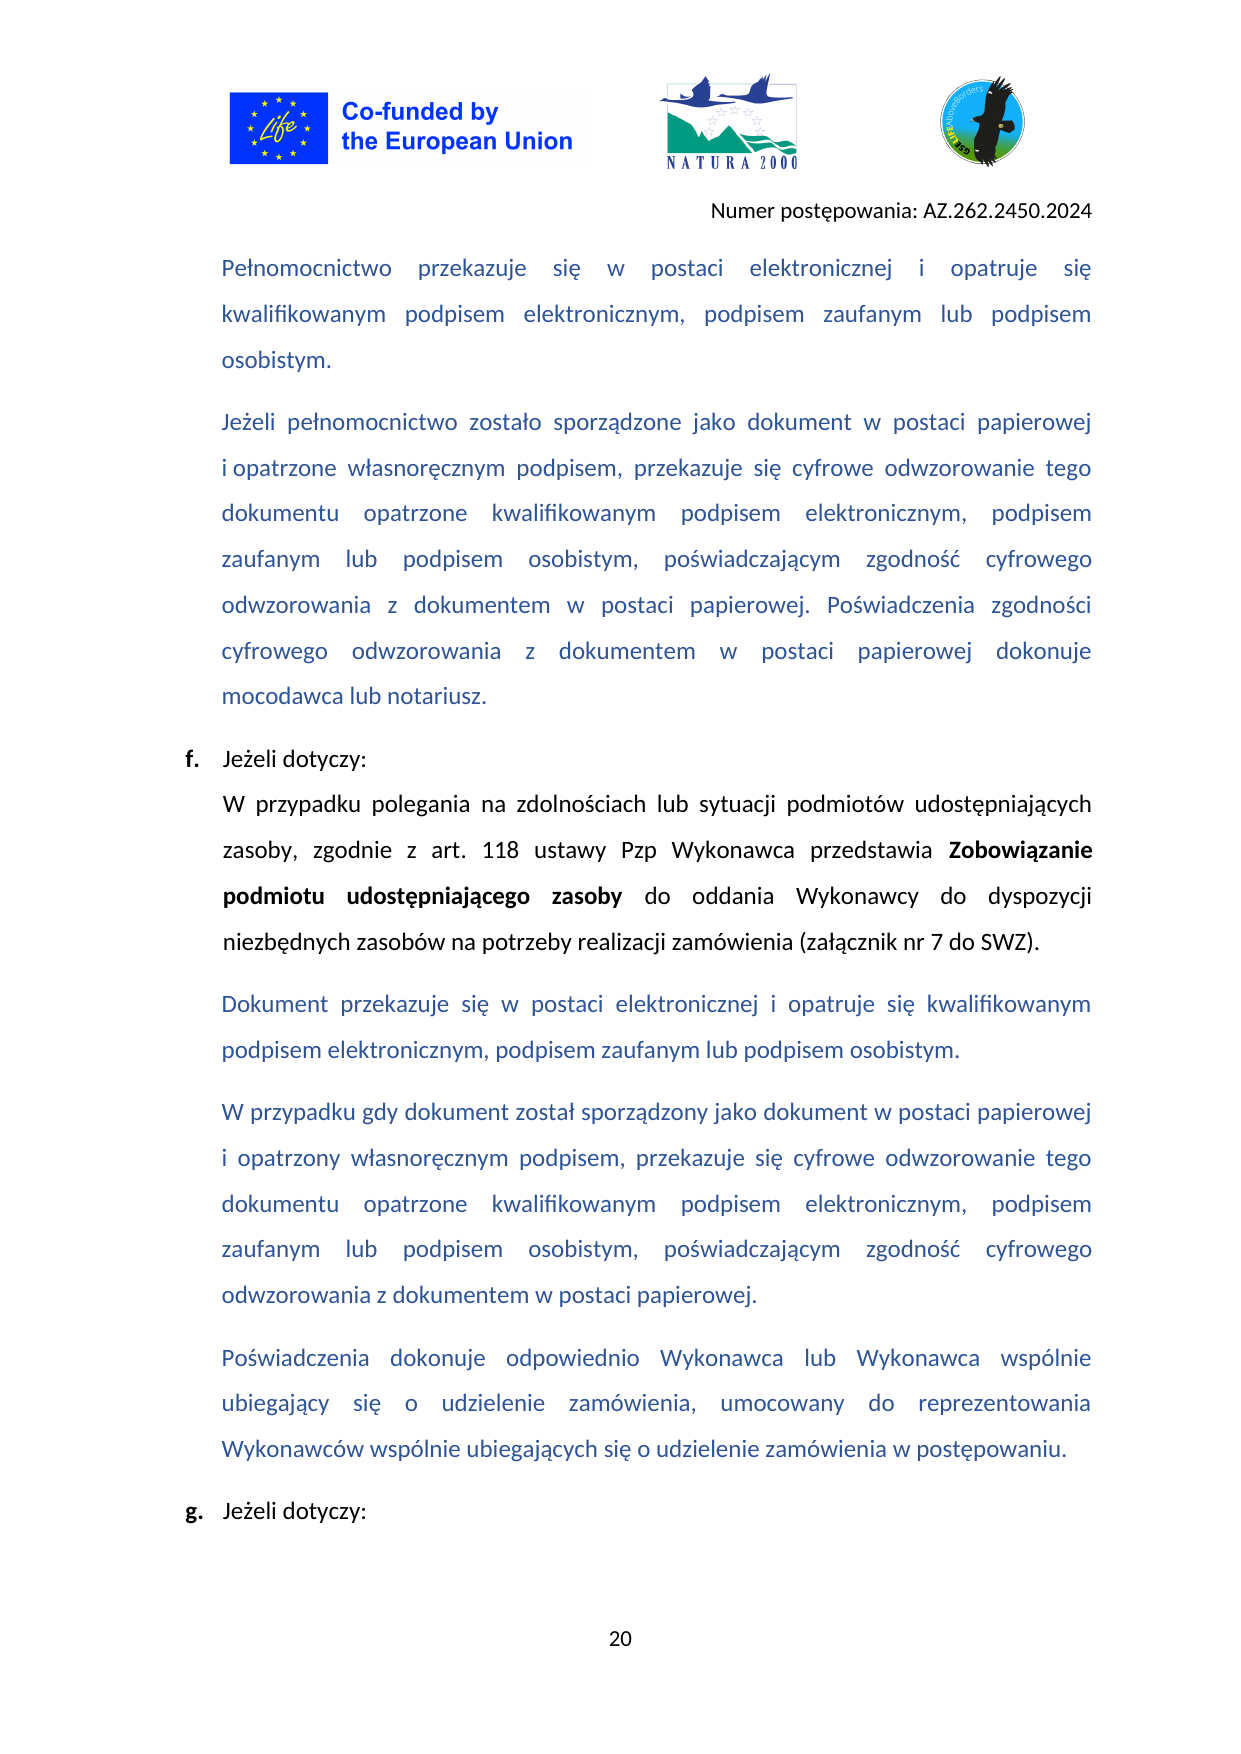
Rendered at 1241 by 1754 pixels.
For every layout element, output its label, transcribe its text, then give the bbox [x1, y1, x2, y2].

picture [931, 73, 1034, 169]
text Dokument przekazuje się w postaci elektronicznej i opatruje się kwalifikowanym podpisem elektronicznym, podpisem zaufanym lub podpisem osobistym. [221, 988, 1093, 1064]
list W przypadku polegania na zdolnościach lub sytuacji podmiotów udostępniających zasoby, zgodnie z art. 118 ustawy Pzp Wykonawca przedstawia Zobowiązanie podmiotu udostępniającego zasoby do oddania Wykonawcy do dyspozycji niezbędnych zasobów na potrzeby realizacji zamówienia (załącznik nr 7 do SWZ). [223, 789, 1093, 956]
list Jeżeli dotyczy: [185, 743, 1093, 773]
text Jeżeli pełnomocnictwo zostało sporządzone jako dokument w postaci papierowej i opatrzone własnoręcznym podpisem, przekazuje się cyfrowe odwzorowanie tego dokumentu opatrzone kwalifikowanym podpisem elektronicznym, podpisem zaufanym lub podpisem osobistym, poświadczającym zgodność cyfrowego odwzorowania z dokumentem w postaci papierowej. Poświadczenia zgodności cyfrowego odwzorowania z dokumentem w postaci papierowej dokonuje mocodawca lub notariusz. [221, 406, 1093, 711]
picture [225, 88, 593, 169]
text W przypadku gdy dokument został sporządzony jako dokument w postaci papierowej i opatrzony własnoręcznym podpisem, przekazuje się cyfrowe odwzorowanie tego dokumentu opatrzone kwalifikowanym podpisem elektronicznym, podpisem zaufanym lub podpisem osobistym, poświadczającym zgodność cyfrowego odwzorowania z dokumentem w postaci papierowej. [221, 1096, 1093, 1310]
picture [659, 73, 797, 169]
list Jeżeli dotyczy: [185, 1496, 1093, 1526]
text Poświadczenia dokonuje odpowiednio Wykonawca lub Wykonawca wspólnie ubiegający się o udzielenie zamówienia, umocowany do reprezentowania Wykonawców wspólnie ubiegających się o udzielenie zamówienia w postępowaniu. [221, 1342, 1093, 1464]
text Pełnomocnictwo przekazuje się w postaci elektronicznej i opatruje się kwalifikowanym podpisem elektronicznym, podpisem zaufanym lub podpisem osobistym. [221, 252, 1093, 374]
